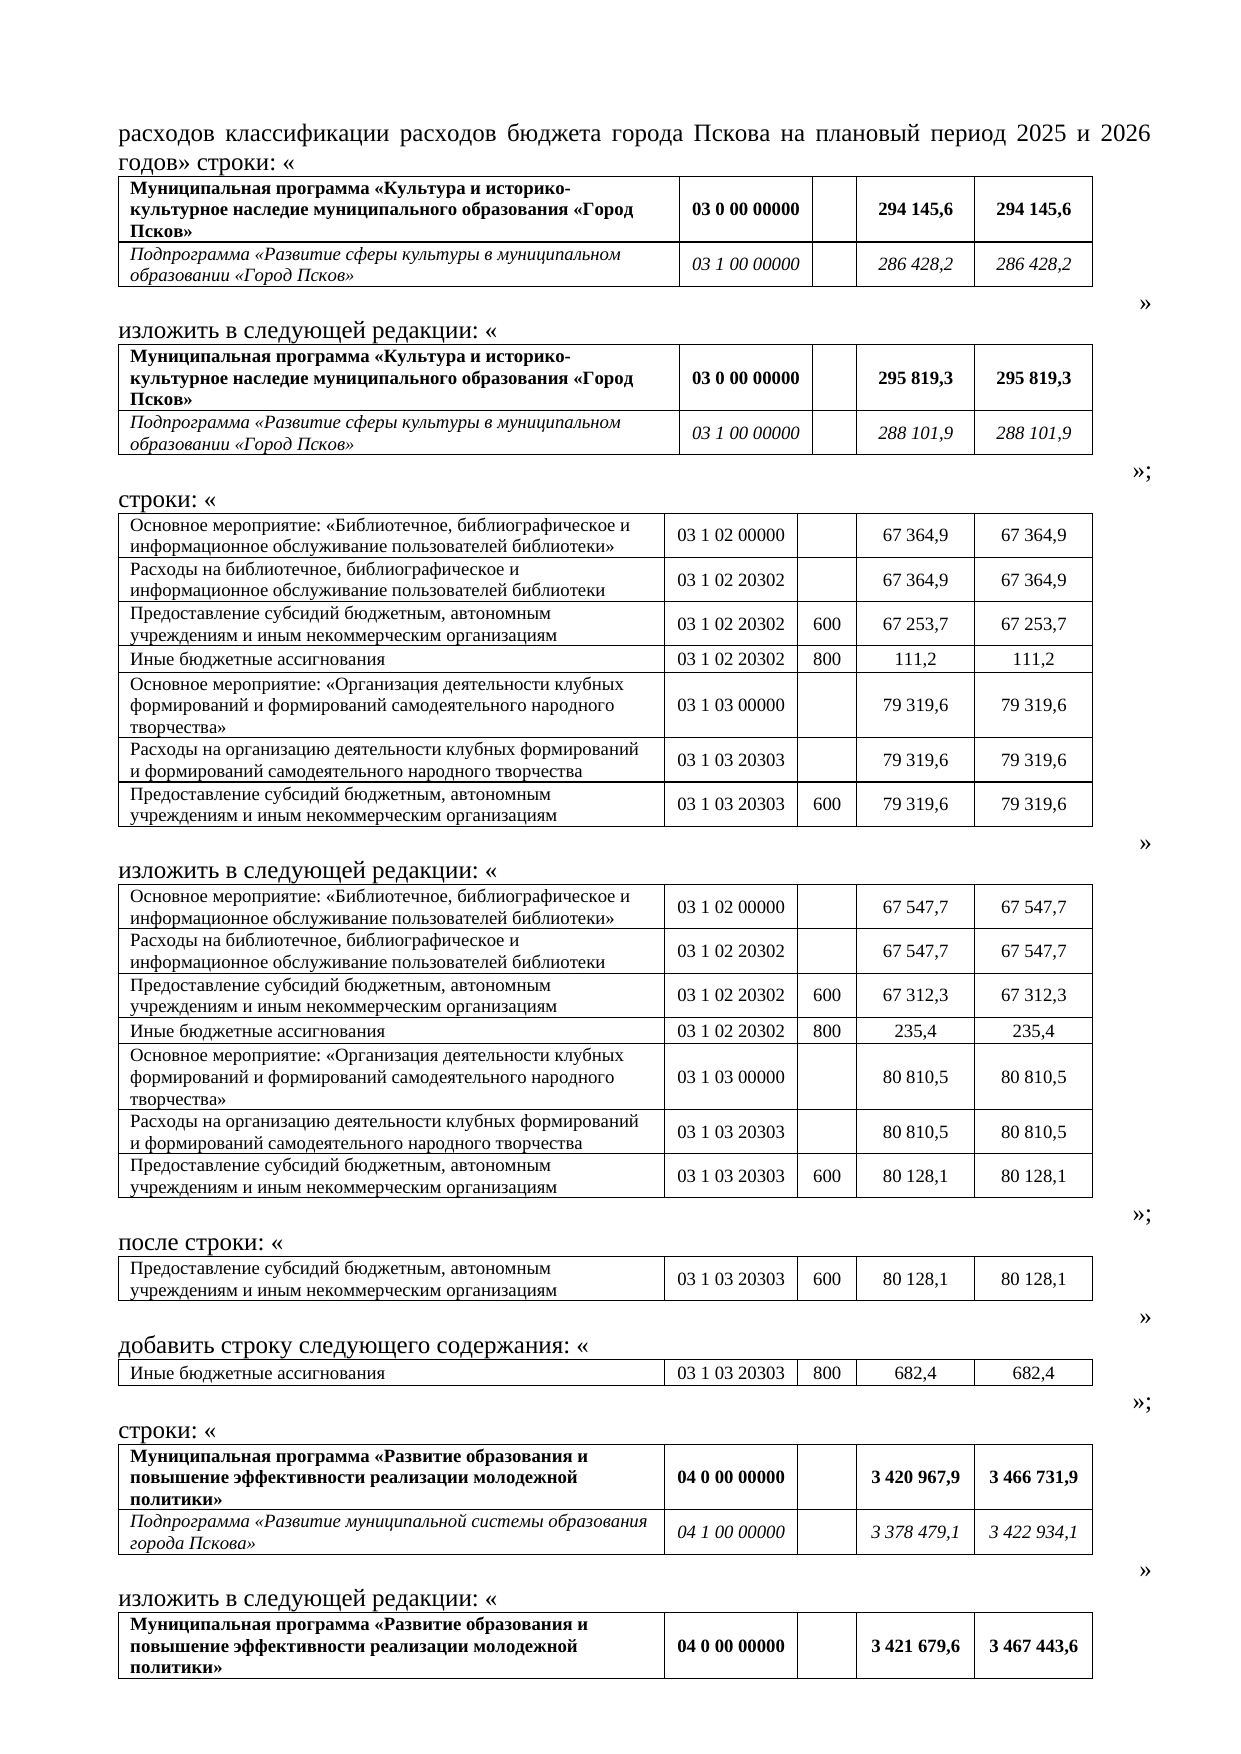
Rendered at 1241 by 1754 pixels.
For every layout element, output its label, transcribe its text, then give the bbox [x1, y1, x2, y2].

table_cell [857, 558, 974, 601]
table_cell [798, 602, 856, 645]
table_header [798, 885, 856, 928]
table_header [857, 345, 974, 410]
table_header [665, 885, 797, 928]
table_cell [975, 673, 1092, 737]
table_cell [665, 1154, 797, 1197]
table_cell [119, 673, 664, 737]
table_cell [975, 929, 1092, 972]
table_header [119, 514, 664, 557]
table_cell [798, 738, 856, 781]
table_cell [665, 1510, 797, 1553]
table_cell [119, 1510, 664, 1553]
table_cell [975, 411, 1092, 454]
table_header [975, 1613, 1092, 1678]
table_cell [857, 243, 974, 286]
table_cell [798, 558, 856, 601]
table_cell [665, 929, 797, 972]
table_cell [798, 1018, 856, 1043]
text »; [118, 1386, 1152, 1415]
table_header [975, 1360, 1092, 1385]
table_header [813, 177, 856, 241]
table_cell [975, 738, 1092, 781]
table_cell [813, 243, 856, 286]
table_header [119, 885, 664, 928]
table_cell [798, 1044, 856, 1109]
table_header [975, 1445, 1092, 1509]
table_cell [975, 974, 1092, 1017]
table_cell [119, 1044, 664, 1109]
text после строки: « [118, 1227, 1152, 1256]
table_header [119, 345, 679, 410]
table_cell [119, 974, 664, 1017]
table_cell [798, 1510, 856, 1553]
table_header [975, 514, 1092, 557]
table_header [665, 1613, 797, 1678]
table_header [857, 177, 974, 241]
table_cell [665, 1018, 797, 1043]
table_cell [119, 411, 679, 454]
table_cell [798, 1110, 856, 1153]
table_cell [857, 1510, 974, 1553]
text изложить в следующей редакции: « [118, 1583, 1152, 1612]
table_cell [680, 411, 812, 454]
text » [118, 1554, 1152, 1583]
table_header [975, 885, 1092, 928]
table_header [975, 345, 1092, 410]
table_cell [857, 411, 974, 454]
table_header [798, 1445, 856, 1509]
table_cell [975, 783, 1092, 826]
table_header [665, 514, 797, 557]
text строки: « [118, 484, 1152, 512]
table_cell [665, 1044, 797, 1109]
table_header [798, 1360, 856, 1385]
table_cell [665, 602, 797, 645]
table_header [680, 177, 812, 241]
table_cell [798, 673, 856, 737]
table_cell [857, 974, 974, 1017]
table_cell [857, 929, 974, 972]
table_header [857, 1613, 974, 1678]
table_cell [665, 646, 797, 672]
text строки: « [118, 1415, 1152, 1444]
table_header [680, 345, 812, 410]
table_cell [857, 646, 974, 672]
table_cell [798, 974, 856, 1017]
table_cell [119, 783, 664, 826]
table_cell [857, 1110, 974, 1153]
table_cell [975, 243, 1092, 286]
text »; [118, 1198, 1152, 1227]
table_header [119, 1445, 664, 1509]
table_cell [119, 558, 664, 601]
text изложить в следующей редакции: « [118, 855, 1152, 884]
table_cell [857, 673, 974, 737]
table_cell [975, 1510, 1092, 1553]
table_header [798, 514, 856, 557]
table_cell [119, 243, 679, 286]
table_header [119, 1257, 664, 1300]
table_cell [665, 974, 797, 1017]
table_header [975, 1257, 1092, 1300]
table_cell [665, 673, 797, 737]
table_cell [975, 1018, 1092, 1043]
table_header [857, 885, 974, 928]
text изложить в следующей редакции: « [118, 315, 1152, 344]
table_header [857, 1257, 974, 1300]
text » [118, 1301, 1152, 1330]
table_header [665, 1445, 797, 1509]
text добавить строку следующего содержания: « [118, 1330, 1152, 1358]
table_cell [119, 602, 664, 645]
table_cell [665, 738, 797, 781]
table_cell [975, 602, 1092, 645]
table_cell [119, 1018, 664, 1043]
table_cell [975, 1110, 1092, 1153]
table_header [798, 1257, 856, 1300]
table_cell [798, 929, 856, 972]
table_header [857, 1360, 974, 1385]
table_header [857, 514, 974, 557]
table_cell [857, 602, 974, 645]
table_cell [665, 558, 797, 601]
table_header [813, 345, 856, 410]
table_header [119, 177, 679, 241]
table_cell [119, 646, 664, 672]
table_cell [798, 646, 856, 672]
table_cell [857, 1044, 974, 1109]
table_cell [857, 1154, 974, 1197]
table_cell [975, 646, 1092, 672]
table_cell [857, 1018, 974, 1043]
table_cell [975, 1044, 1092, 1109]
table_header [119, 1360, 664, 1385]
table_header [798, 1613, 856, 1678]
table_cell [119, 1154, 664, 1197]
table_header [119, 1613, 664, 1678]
text » [118, 287, 1152, 315]
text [118, 118, 1152, 176]
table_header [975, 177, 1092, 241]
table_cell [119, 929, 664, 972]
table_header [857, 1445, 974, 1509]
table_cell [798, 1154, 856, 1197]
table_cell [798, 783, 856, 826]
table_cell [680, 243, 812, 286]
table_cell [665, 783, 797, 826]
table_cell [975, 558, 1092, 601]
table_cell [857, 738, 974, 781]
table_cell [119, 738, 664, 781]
text » [118, 827, 1152, 855]
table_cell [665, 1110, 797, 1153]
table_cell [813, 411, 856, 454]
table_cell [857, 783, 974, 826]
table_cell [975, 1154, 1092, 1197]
text »; [118, 455, 1152, 484]
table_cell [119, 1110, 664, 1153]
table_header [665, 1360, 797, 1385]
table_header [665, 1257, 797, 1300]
